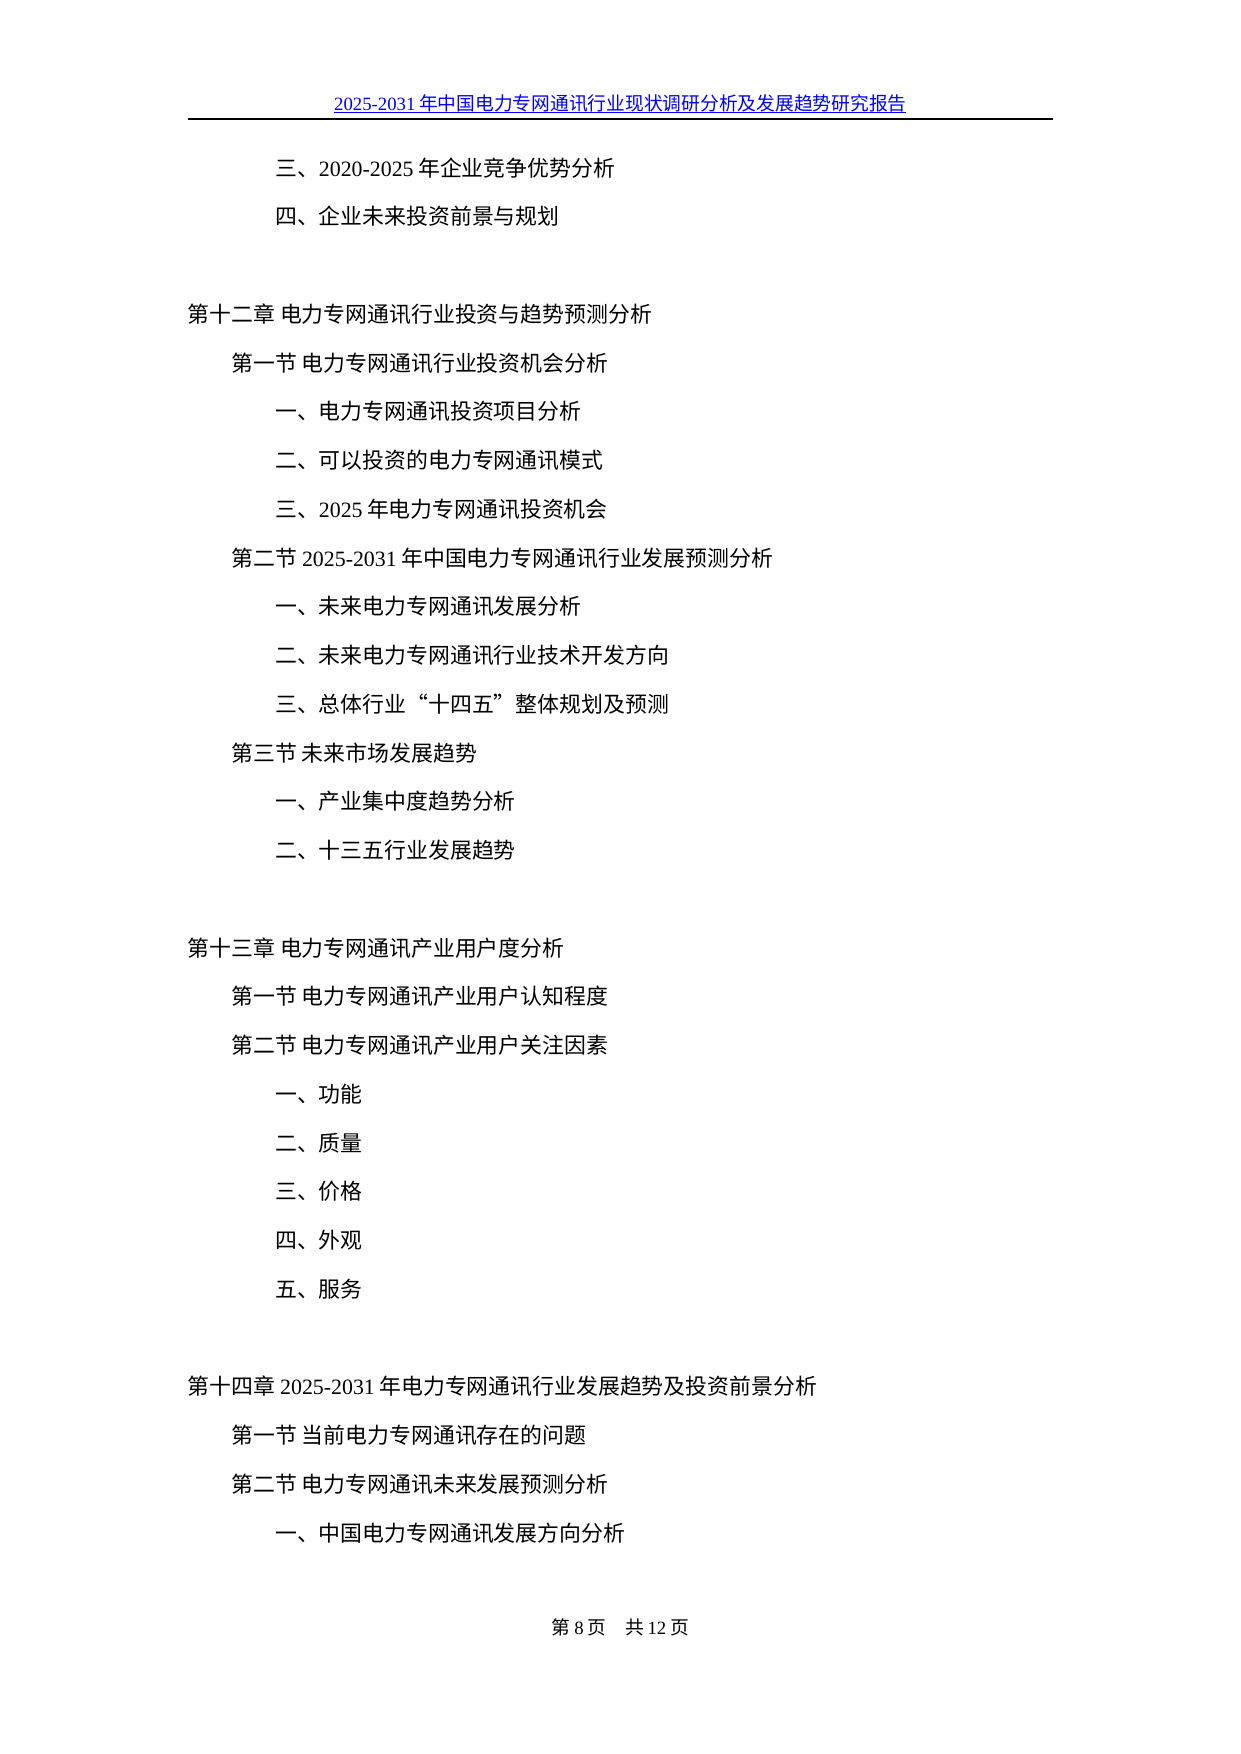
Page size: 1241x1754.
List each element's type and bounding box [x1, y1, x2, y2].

text [187, 150, 1053, 1548]
